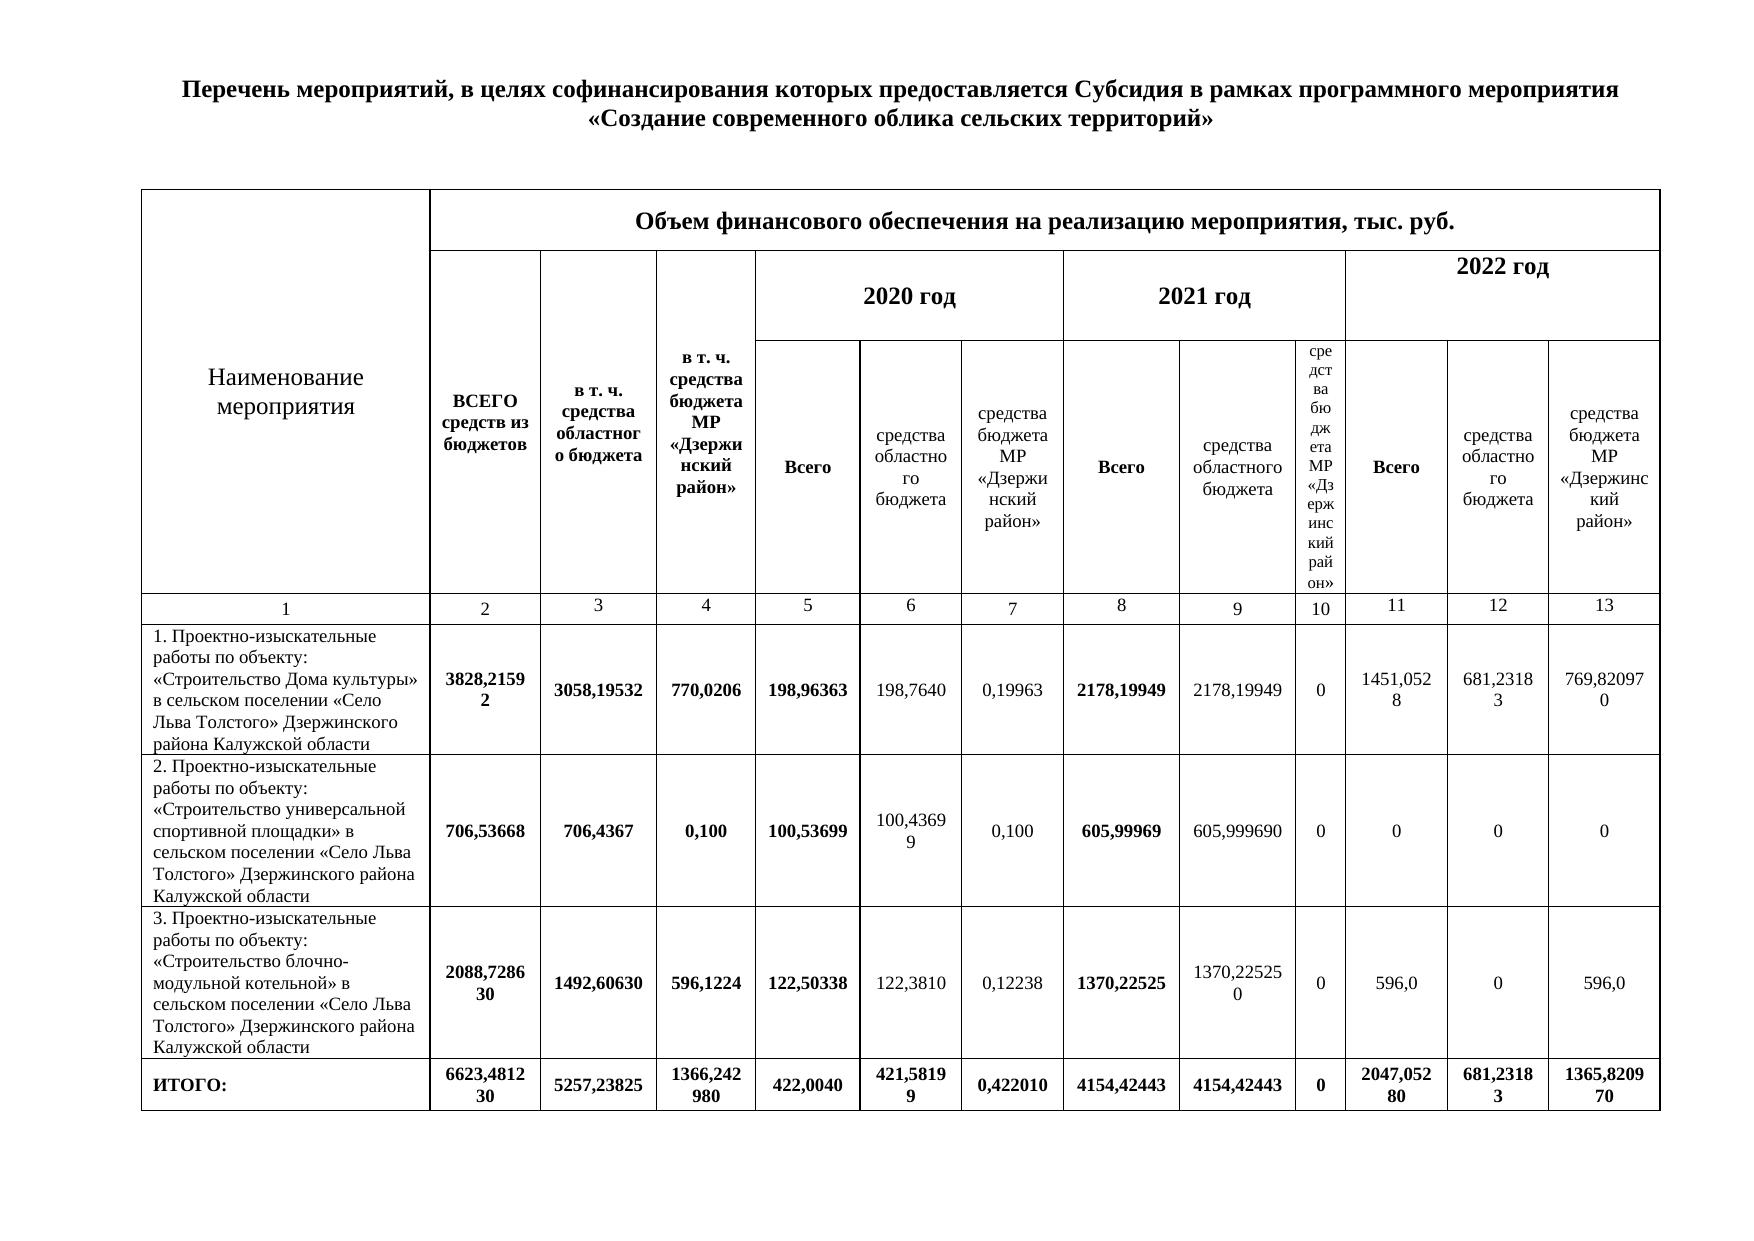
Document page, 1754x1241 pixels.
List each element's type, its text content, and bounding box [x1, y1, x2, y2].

table_cell 2. Проектно-изыскательные работы по объекту: «Строительство универсальной спортивной площадки» в сельском поселении «Село Льва Толстого» Дзержинского района Калужской области [142, 755, 429, 906]
table_cell 198,7640 [861, 625, 961, 754]
table_cell 4154,42443 [1064, 1059, 1179, 1110]
table_cell 100,43699 [861, 755, 961, 906]
table_cell 596,1224 [657, 907, 755, 1058]
table_cell 0,100 [657, 755, 755, 906]
table_cell 0,100 [962, 755, 1063, 906]
table_cell 7 [962, 594, 1063, 624]
table_cell 706,4367 [541, 755, 656, 906]
table_cell 3 [541, 594, 656, 624]
table_cell 1. Проектно-изыскательные работы по объекту: «Строительство Дома культуры» в сельском поселении «Село Льва Толстого» Дзержинского района Калужской области [142, 625, 429, 754]
table_cell средства областного бюджета [861, 341, 961, 592]
table_cell 2020 год [756, 251, 1063, 340]
table_cell 6 [861, 594, 961, 624]
table_cell ВСЕГО средств из бюджетов [431, 251, 540, 592]
table_cell 8 [1064, 594, 1179, 624]
table_cell 5 [756, 594, 859, 624]
table_cell 2021 год [1064, 251, 1345, 340]
table_cell 12 [1448, 594, 1548, 624]
table_cell 605,99969 [1064, 755, 1179, 906]
table_cell 198,96363 [756, 625, 859, 754]
table_cell 122,3810 [861, 907, 961, 1058]
table_cell 0 [1346, 755, 1447, 906]
table_cell 1370,22525 [1064, 907, 1179, 1058]
table_cell 769,820970 [1549, 625, 1659, 754]
table_cell 0 [1296, 625, 1345, 754]
table_cell 0 [1448, 755, 1548, 906]
table_cell средства областного бюджета [1180, 341, 1295, 592]
table_cell Всего [1346, 341, 1447, 592]
table_cell 100,53699 [756, 755, 859, 906]
table_cell 5257,23825 [541, 1059, 656, 1110]
table_cell 3828,21592 [431, 625, 540, 754]
table_cell средства бюджета МР «Дзержинский район» [1549, 341, 1659, 592]
table_cell 596,0 [1346, 907, 1447, 1058]
text «Создание современного облика сельских территорий» [118, 103, 1683, 131]
table_cell 0 [1448, 907, 1548, 1058]
table_cell Всего [756, 341, 859, 592]
table_cell 605,999690 [1180, 755, 1295, 906]
table_cell 4 [657, 594, 755, 624]
table_cell 1492,60630 [541, 907, 656, 1058]
table_cell 0 [1549, 755, 1659, 906]
table_cell 2178,19949 [1180, 625, 1295, 754]
table_cell 0,12238 [962, 907, 1063, 1058]
table_cell 681,23183 [1448, 1059, 1548, 1110]
table_cell 2088,728630 [431, 907, 540, 1058]
table_cell 1451,0528 [1346, 625, 1447, 754]
table_cell средства бюджета МР «Дзержинский район» [1296, 341, 1345, 592]
table_cell средства областного бюджета [1448, 341, 1548, 592]
table_cell 11 [1346, 594, 1447, 624]
table_cell 681,23183 [1448, 625, 1548, 754]
table_cell 0 [1296, 907, 1345, 1058]
table_cell 421,58199 [861, 1059, 961, 1110]
text Перечень мероприятий, в целях софинансирования которых предоставляется Субсидия в рамках программного мероприятия [118, 74, 1683, 103]
table_header Объем финансового обеспечения на реализацию мероприятия, тыс. руб. [431, 190, 1659, 250]
table_cell 706,53668 [431, 755, 540, 906]
table_cell 0,19963 [962, 625, 1063, 754]
table_cell в т. ч. средства бюджета МР «Дзержинский район» [657, 251, 755, 592]
table_cell 3058,19532 [541, 625, 656, 754]
table_cell 0 [1296, 755, 1345, 906]
table_cell 13 [1549, 594, 1659, 624]
table_cell 2022 год [1346, 251, 1659, 340]
table_cell 9 [1180, 594, 1295, 624]
table_cell Всего [1064, 341, 1179, 592]
table_cell 10 [1296, 594, 1345, 624]
table_cell 1370,225250 [1180, 907, 1295, 1058]
table_cell 6623,481230 [431, 1059, 540, 1110]
table_cell 422,0040 [756, 1059, 859, 1110]
table_cell ИТОГО: [142, 1059, 429, 1110]
table_cell средства бюджета МР «Дзержинский район» [962, 341, 1063, 592]
table_cell 4154,42443 [1180, 1059, 1295, 1110]
table_cell 770,0206 [657, 625, 755, 754]
table_cell 0 [1296, 1059, 1345, 1110]
table_cell 2178,19949 [1064, 625, 1179, 754]
table_cell 2047,05280 [1346, 1059, 1447, 1110]
table_cell 1366,242980 [657, 1059, 755, 1110]
table_header Наименование мероприятия [142, 190, 429, 592]
table_cell 122,50338 [756, 907, 859, 1058]
table_cell 1 [142, 594, 429, 624]
table_cell 1365,820970 [1549, 1059, 1659, 1110]
table_cell в т. ч. средства областного бюджета [541, 251, 656, 592]
table_cell 0,422010 [962, 1059, 1063, 1110]
table_cell 2 [431, 594, 540, 624]
table_cell 596,0 [1549, 907, 1659, 1058]
table_cell 3. Проектно-изыскательные работы по объекту: «Строительство блочно-модульной котельной» в сельском поселении «Село Льва Толстого» Дзержинского района Калужской области [142, 907, 429, 1058]
